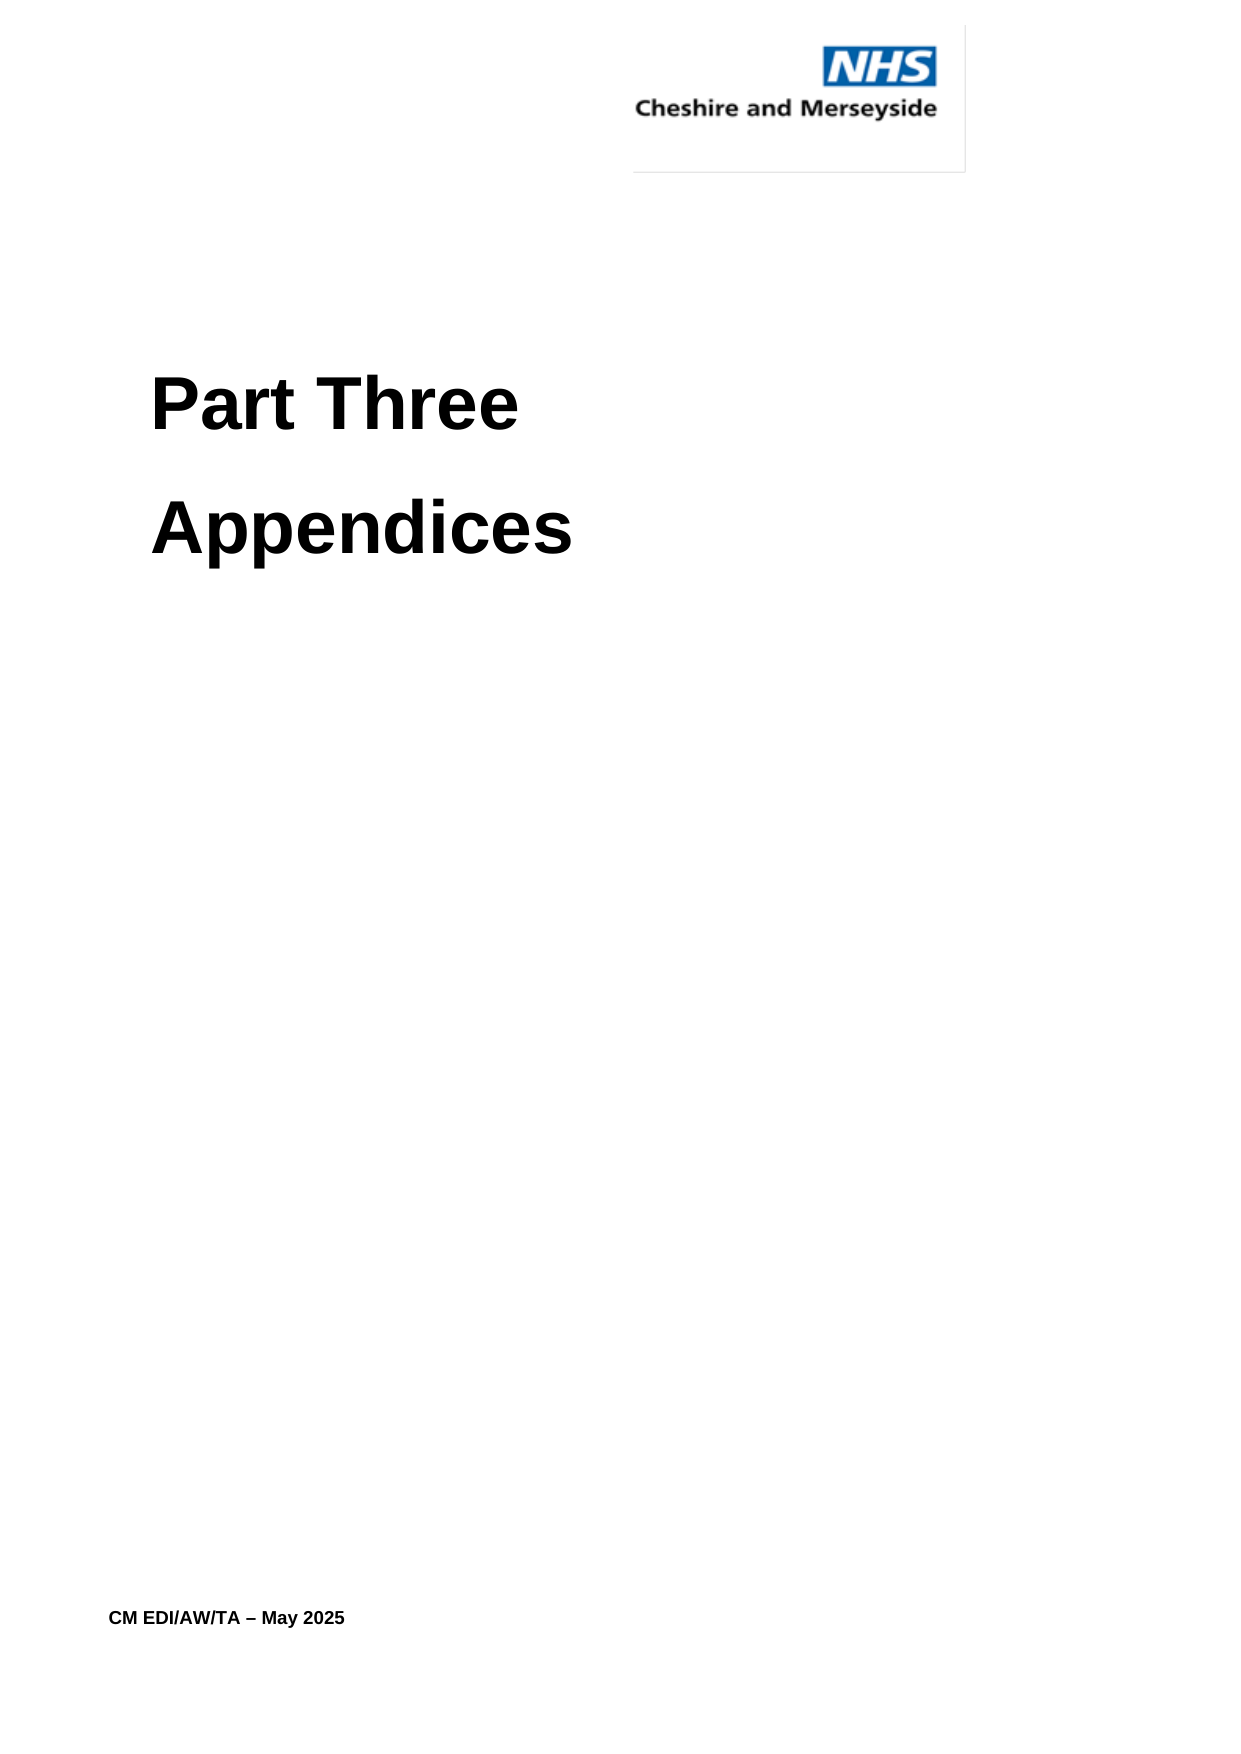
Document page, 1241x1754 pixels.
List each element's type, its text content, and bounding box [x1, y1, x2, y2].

picture [633, 25, 967, 174]
text Part Three [150, 359, 1081, 445]
text Appendices [150, 483, 1081, 569]
